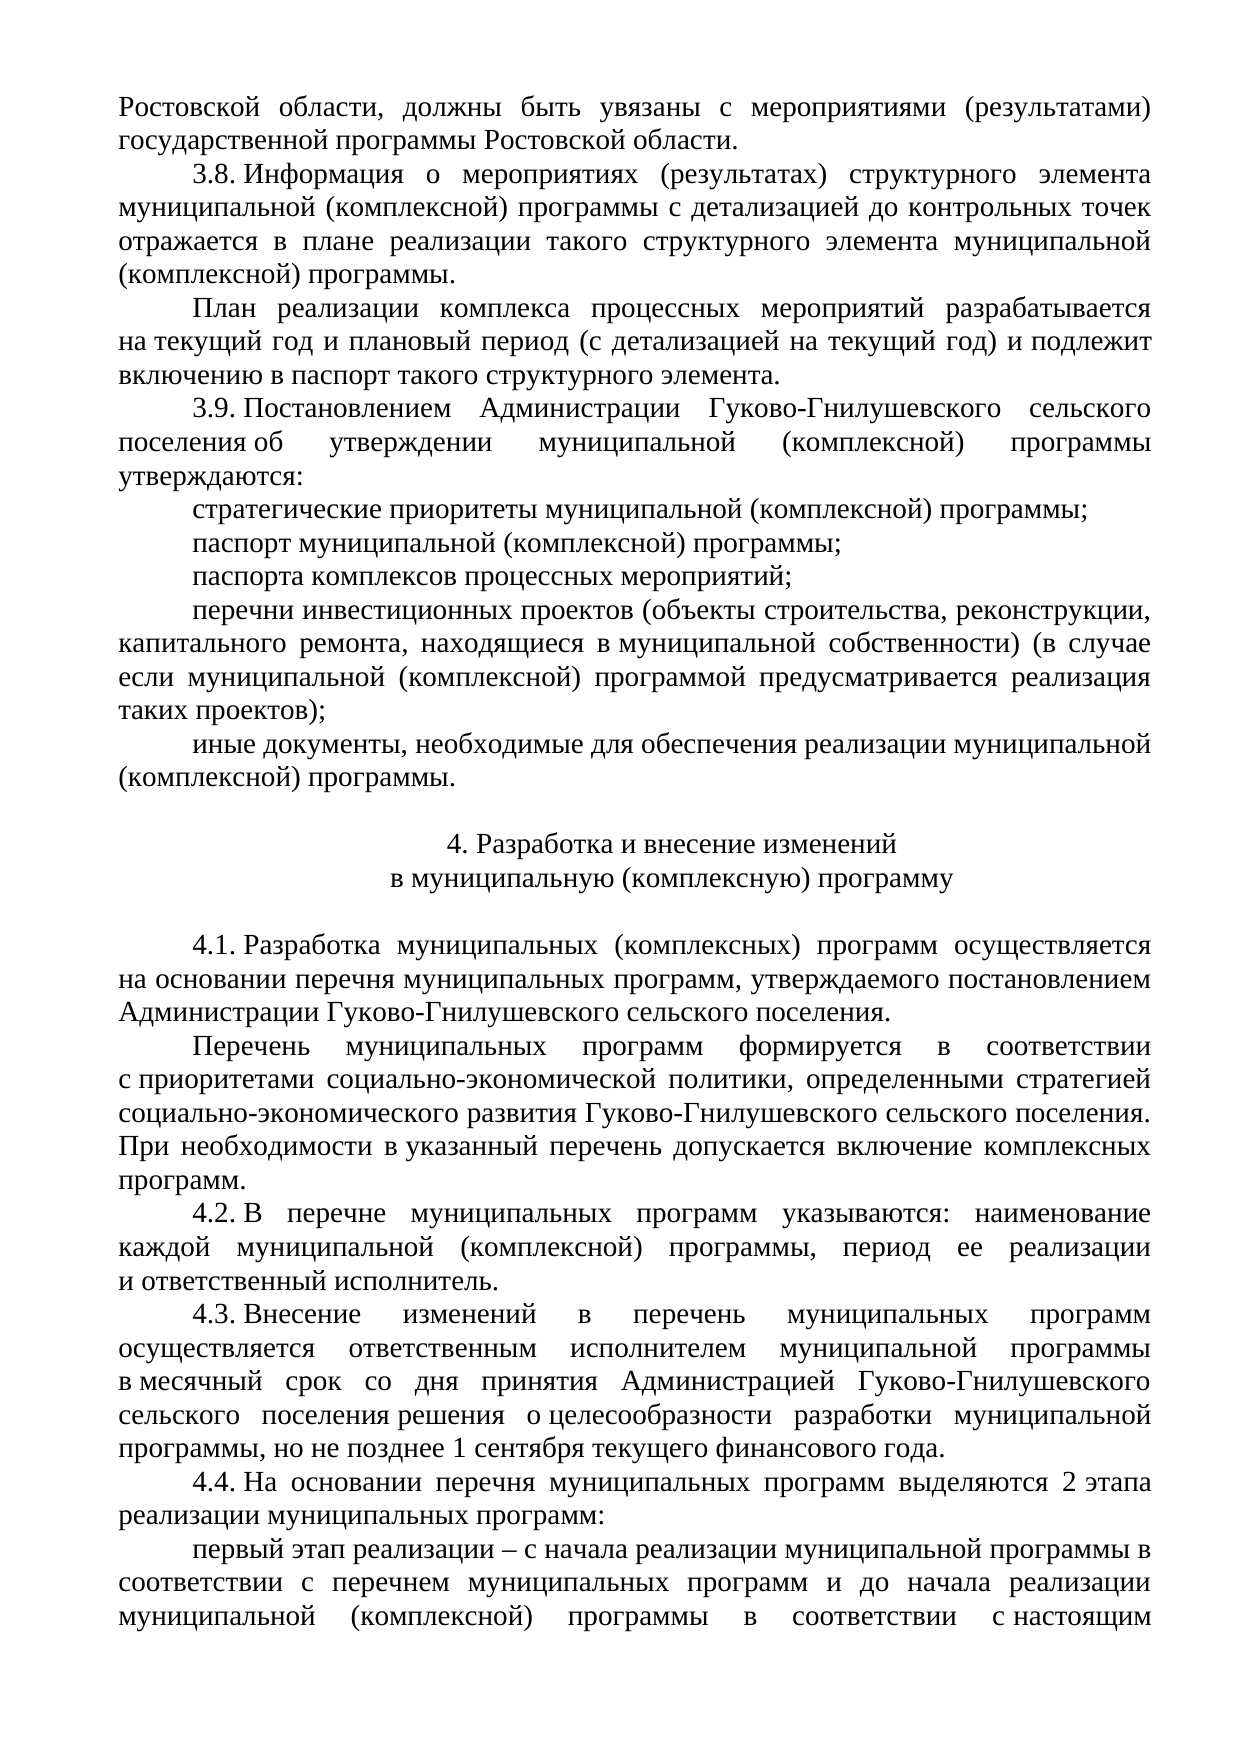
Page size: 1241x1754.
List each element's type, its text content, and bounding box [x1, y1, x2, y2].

text перечни инвестиционных проектов (объекты строительства, реконструкции, капитального ремонта, находящиеся в муниципальной собственности) (в случае если муниципальной (комплексной) программой предусматривается реализация таких проектов); [118, 592, 1152, 726]
text 4. Разработка и внесение изменений [118, 827, 1152, 860]
text 4.4. На основании перечня муниципальных программ выделяются 2 этапа реализации муниципальных программ: [118, 1464, 1152, 1531]
text иные документы, необходимые для обеспечения реализации муниципальной (комплексной) программы. [118, 726, 1152, 793]
text Перечень муниципальных программ формируется в соответствии с приоритетами социально-экономической политики, определенными стратегией социально-экономического развития Гуково-Гнилушевского сельского поселения. При необходимости в указанный перечень допускается включение комплексных программ. [118, 1028, 1152, 1196]
text 4.3. Внесение изменений в перечень муниципальных программ осуществляется ответственным исполнителем муниципальной программы в месячный срок со дня принятия Администрацией Гуково-Гнилушевского сельского поселения решения о целесообразности разработки муниципальной программы, но не позднее 1 сентября текущего финансового года. [118, 1296, 1152, 1464]
text стратегические приоритеты муниципальной (комплексной) программы; [118, 491, 1152, 525]
text План реализации комплекса процессных мероприятий разрабатывается на текущий год и плановый период (с детализацией на текущий год) и подлежит включению в паспорт такого структурного элемента. [118, 290, 1152, 391]
text 3.8. Информация о мероприятиях (результатах) структурного элемента муниципальной (комплексной) программы с детализацией до контрольных точек отражается в плане реализации такого структурного элемента муниципальной (комплексной) программы. [118, 156, 1152, 290]
text 4.2. В перечне муниципальных программ указываются: наименование каждой муниципальной (комплексной) программы, период ее реализации и ответственный исполнитель. [118, 1196, 1152, 1296]
text 3.9. Постановлением Администрации Гуково-Гнилушевского сельского поселения об утверждении муниципальной (комплексной) программы утверждаются: [118, 391, 1152, 491]
text 4.1. Разработка муниципальных (комплексных) программ осуществляется на основании перечня муниципальных программ, утверждаемого постановлением Администрации Гуково-Гнилушевского сельского поселения. [118, 927, 1152, 1028]
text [118, 89, 1152, 156]
text паспорт муниципальной (комплексной) программы; [118, 525, 1152, 558]
text в муниципальную (комплексную) программу [118, 860, 1152, 894]
text паспорта комплексов процессных мероприятий; [118, 558, 1152, 592]
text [118, 1531, 1152, 1632]
